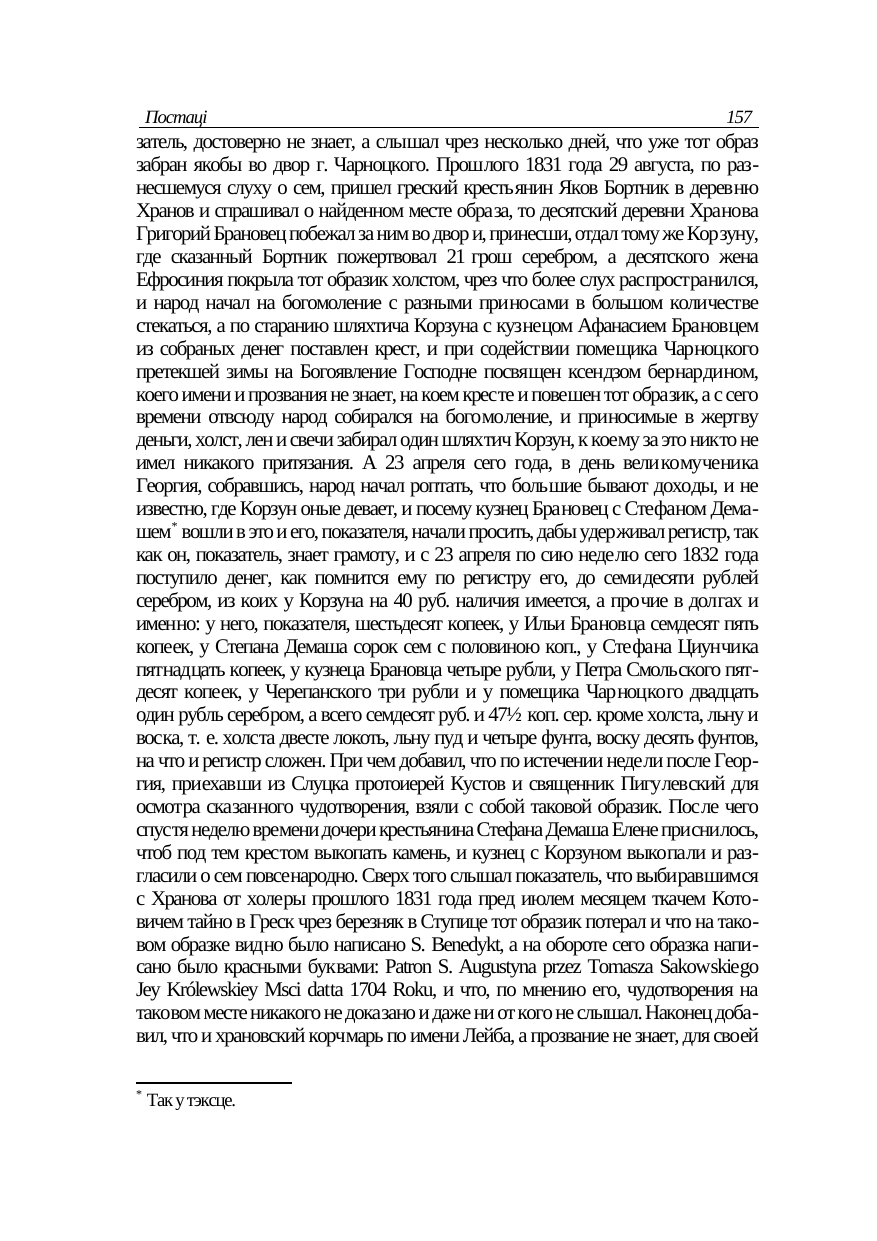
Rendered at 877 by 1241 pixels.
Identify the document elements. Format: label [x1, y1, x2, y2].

text [136, 131, 759, 1047]
